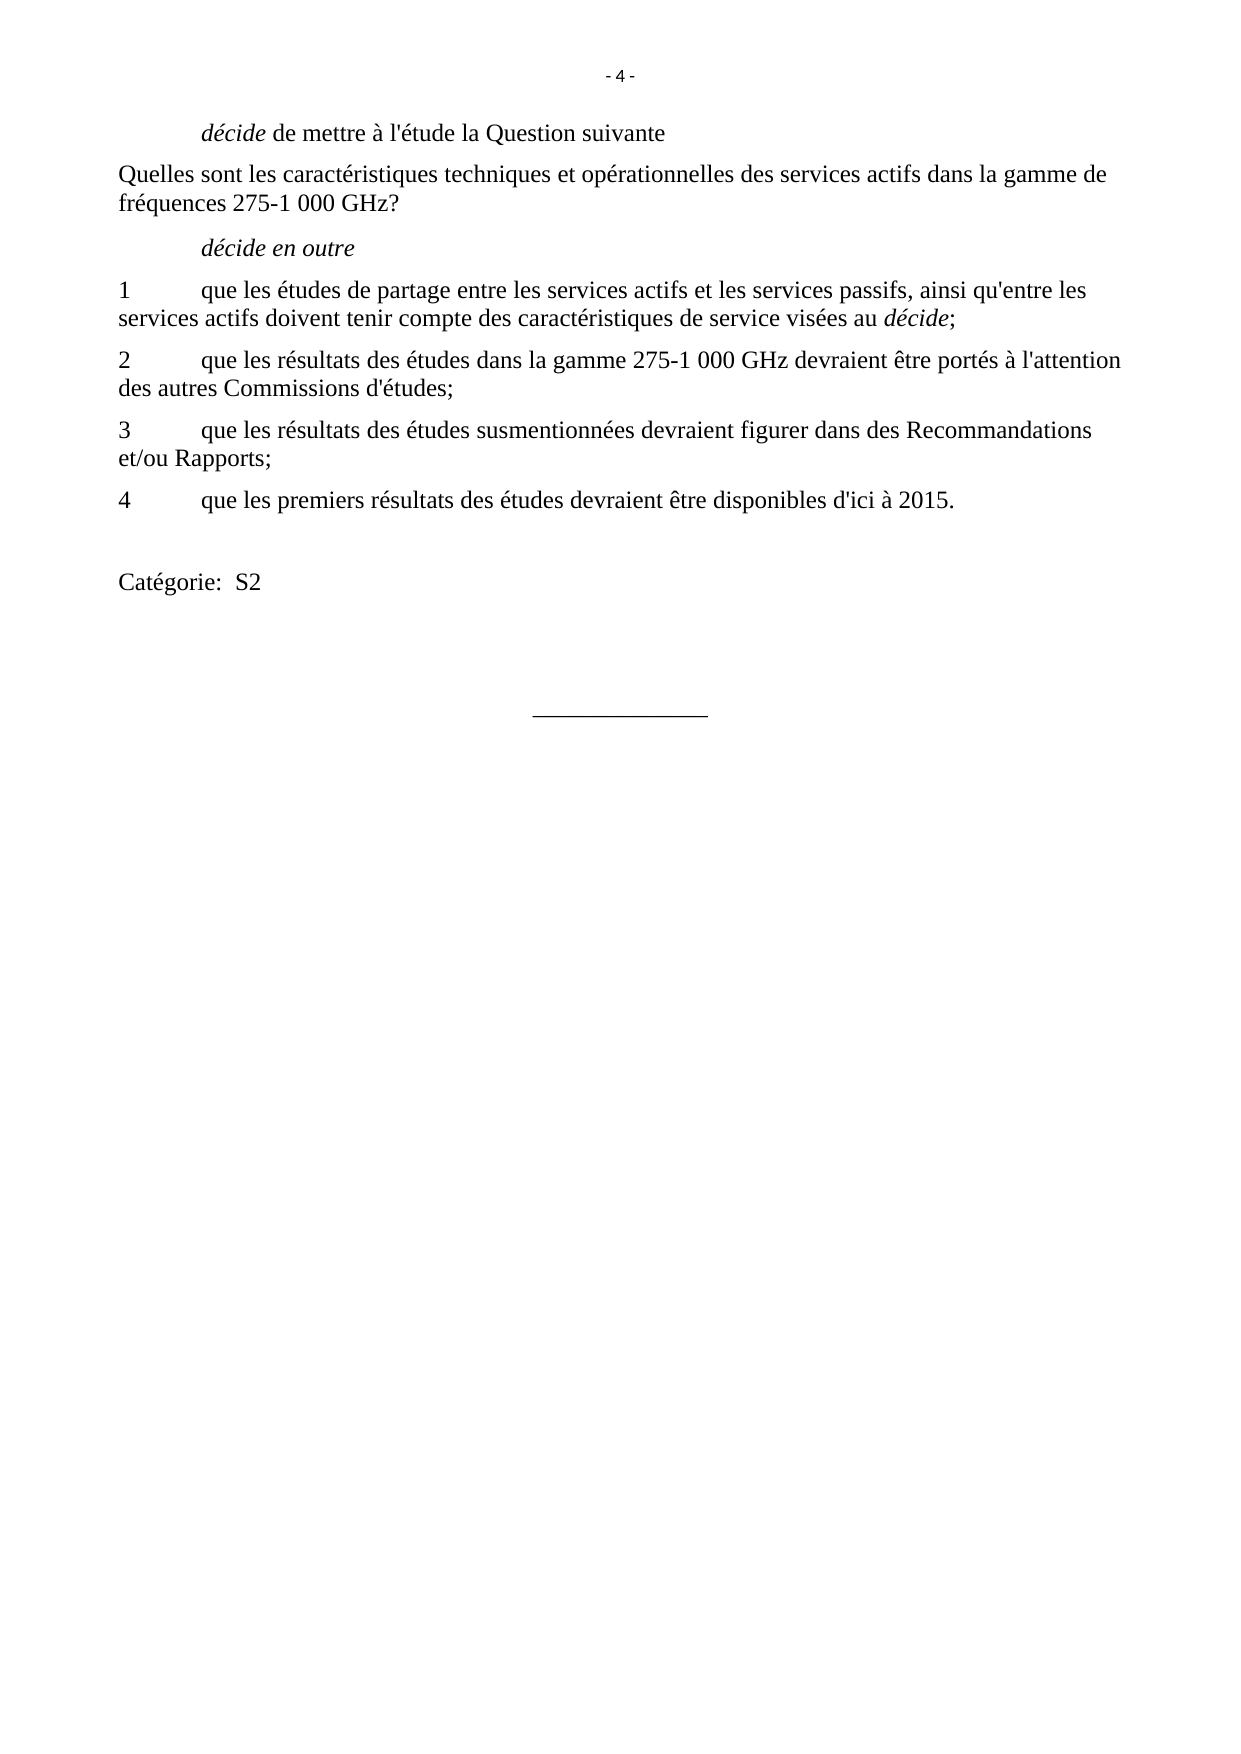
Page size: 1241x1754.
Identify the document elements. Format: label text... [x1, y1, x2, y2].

text 2 que les résultats des études dans la gamme 275-1 000 GHz devraient être portés à l'attention des autres Commissions d'études; [118, 345, 1122, 402]
text 3 que les résultats des études susmentionnées devraient figurer dans des Recommandations et/ou Rapports; [118, 415, 1122, 472]
text décide en outre [201, 233, 1122, 262]
text Catégorie: S2 [118, 567, 1122, 596]
text Quelles sont les caractéristiques techniques et opérationnelles des services actifs dans la gamme de fréquences 275-1 000 GHz? [118, 159, 1122, 217]
text ______________ [118, 691, 1122, 720]
text décide de mettre à l'étude la Question suivante [201, 118, 1122, 147]
text 1 que les études de partage entre les services actifs et les services passifs, ainsi qu'entre les services actifs doivent tenir compte des caractéristiques de service visées au décide; [118, 275, 1122, 332]
text 4 que les premiers résultats des études devraient être disponibles d'ici à 2015. [118, 485, 1122, 513]
